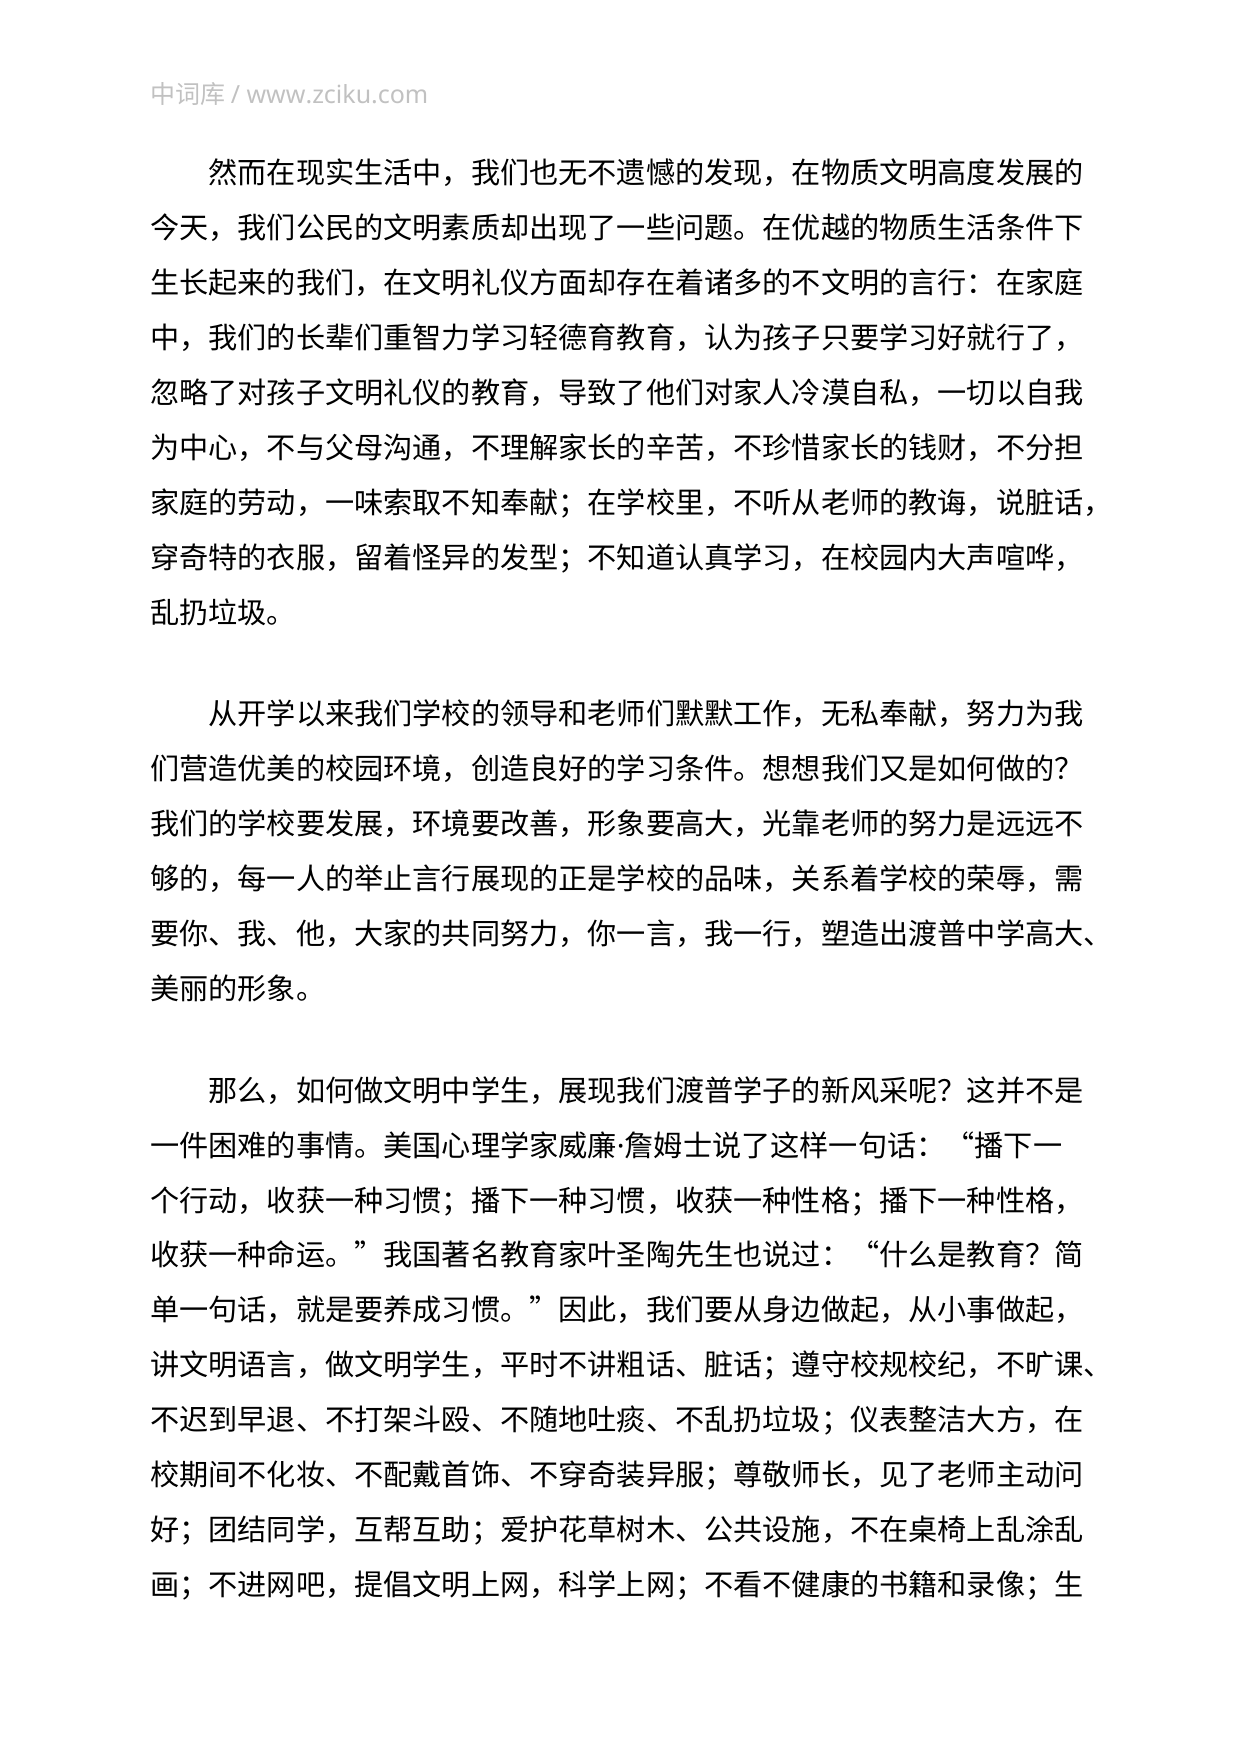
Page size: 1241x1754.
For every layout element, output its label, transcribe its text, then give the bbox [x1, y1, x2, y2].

text 从开学以来我们学校的领导和老师们默默工作，无私奉献，努力为我们营造优美的校园环境，创造良好的学习条件。想想我们又是如何做的？我们的学校要发展，环境要改善，形象要高大，光靠老师的努力是远远不够的，每一人的举止言行展现的正是学校的品味，关系着学校的荣辱，需要你、我、他，大家的共同努力，你一言，我一行，塑造出渡普中学高大、美丽的形象。 [150, 691, 1090, 1008]
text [150, 1067, 1090, 1604]
text 然而在现实生活中，我们也无不遗憾的发现，在物质文明高度发展的今天，我们公民的文明素质却出现了一些问题。在优越的物质生活条件下生长起来的我们，在文明礼仪方面却存在着诸多的不文明的言行：在家庭中，我们的长辈们重智力学习轻德育教育，认为孩子只要学习好就行了，忽略了对孩子文明礼仪的教育，导致了他们对家人冷漠自私，一切以自我为中心，不与父母沟通，不理解家长的辛苦，不珍惜家长的钱财，不分担家庭的劳动，一味索取不知奉献；在学校里，不听从老师的教诲，说脏话，穿奇特的衣服，留着怪异的发型；不知道认真学习，在校园内大声喧哗，乱扔垃圾。 [150, 150, 1090, 631]
